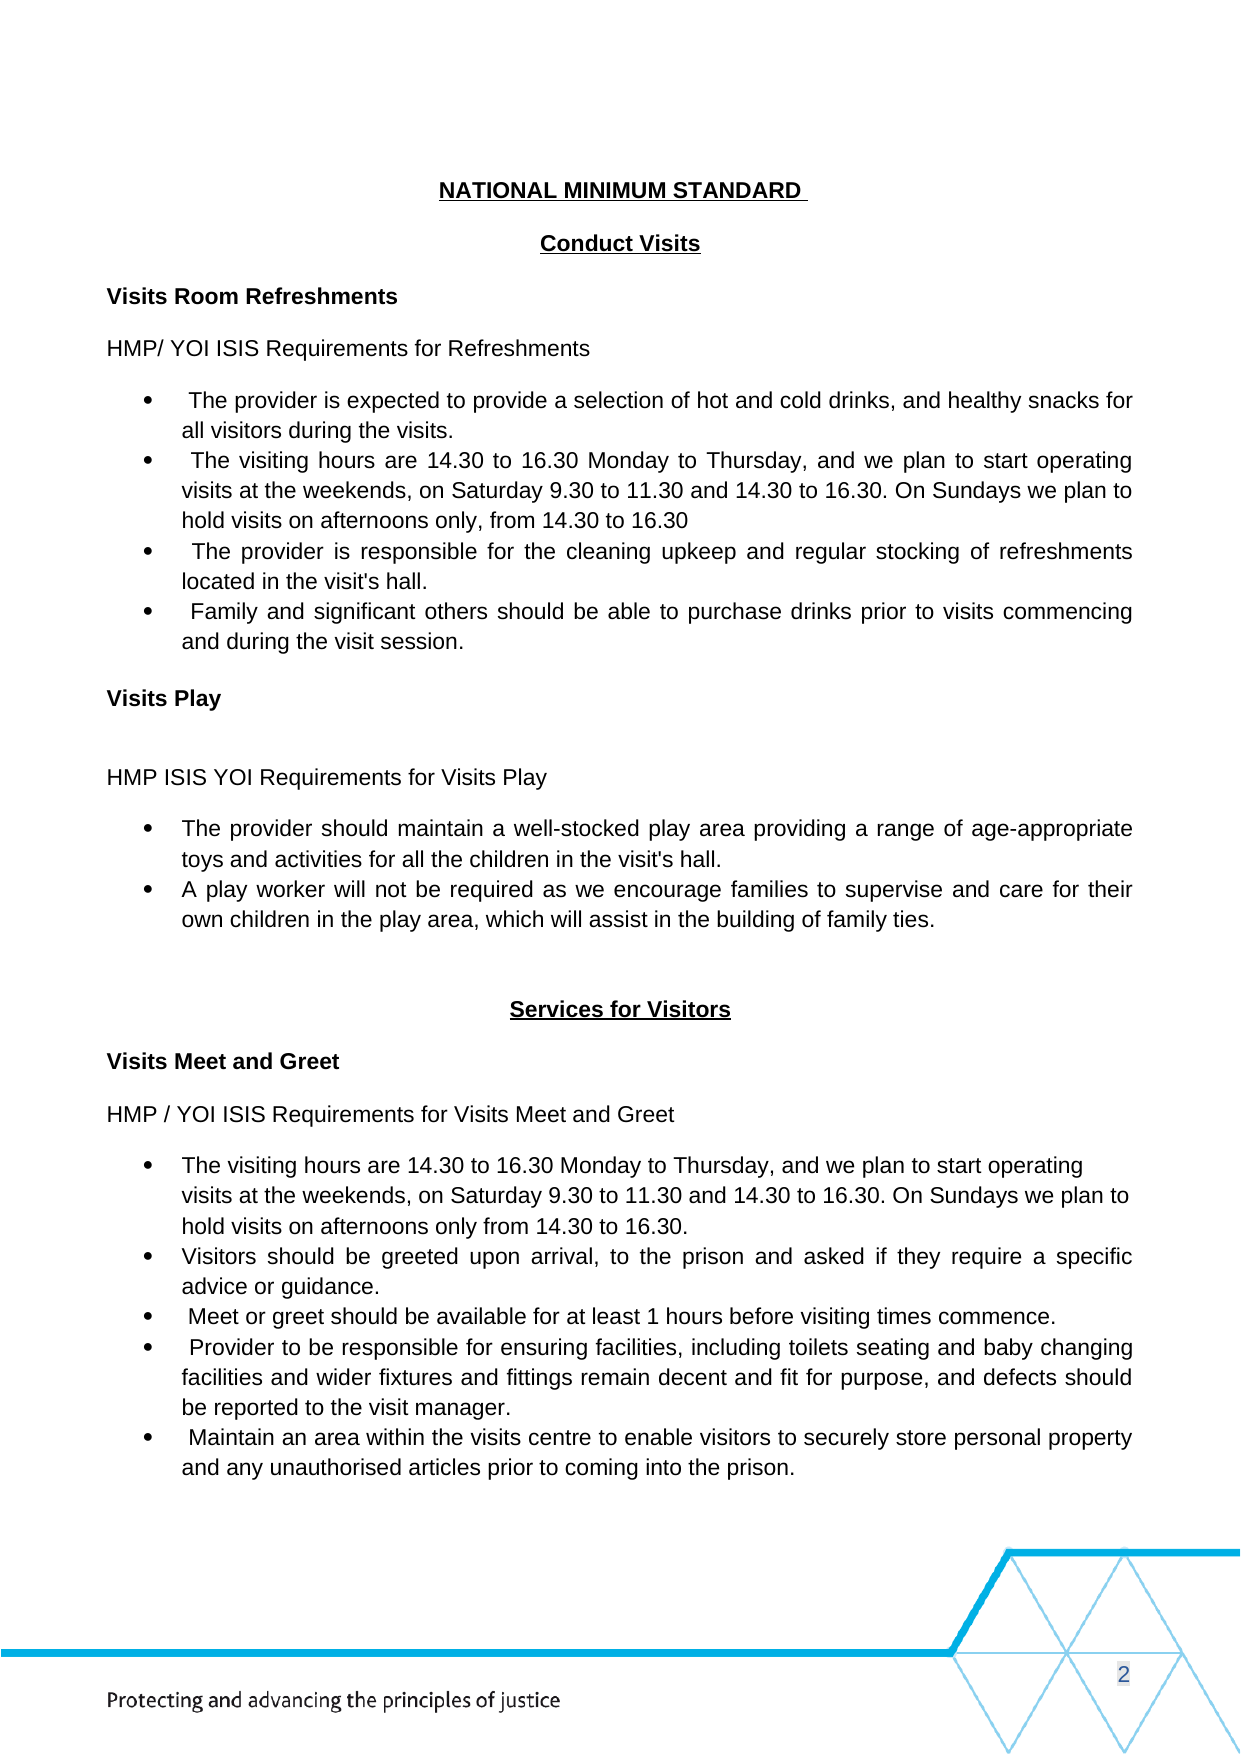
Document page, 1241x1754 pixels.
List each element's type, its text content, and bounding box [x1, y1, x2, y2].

list The provider should maintain a well-stocked play area providing a range of age-appropriate toys and activities for all the children in the visit's hall. [144, 815, 1134, 872]
text Conduct Visits [106, 230, 1134, 256]
list The provider is responsible for the cleaning upkeep and regular stocking of refreshments located in the visit's hall. [144, 538, 1134, 594]
list The visiting hours are 14.30 to 16.30 Monday to Thursday, and we plan to start operating visits at the weekends, on Saturday 9.30 to 11.30 and 14.30 to 16.30. On Sundays we plan to hold visits on afternoons only from 14.30 to 16.30. [144, 1152, 1134, 1239]
list A play worker will not be required as we encourage families to supervise and care for their own children in the play area, which will assist in the building of family ties. [144, 876, 1134, 932]
list The provider is expected to provide a selection of hot and cold drinks, and healthy snacks for all visitors during the visits. [144, 387, 1134, 443]
text HMP ISIS YOI Requirements for Visits Play [106, 764, 1134, 790]
list Meet or greet should be available for at least 1 hours before visiting times commence. [144, 1303, 1134, 1330]
text Visits Play [106, 685, 1134, 711]
text Visits Room Refreshments [106, 283, 1134, 309]
text HMP / YOI ISIS Requirements for Visits Meet and Greet [106, 1101, 1134, 1127]
picture [0, 0, 1241, 1648]
picture [0, 1557, 1241, 1754]
list The visiting hours are 14.30 to 16.30 Monday to Thursday, and we plan to start operating visits at the weekends, on Saturday 9.30 to 11.30 and 14.30 to 16.30. On Sundays we plan to hold visits on afternoons only, from 14.30 to 16.30 [144, 447, 1134, 534]
list Family and significant others should be able to purchase drinks prior to visits commencing and during the visit session. [144, 598, 1134, 655]
text Services for Visitors [106, 996, 1134, 1022]
list Maintain an area within the visits centre to enable visitors to securely store personal property and any unauthorised articles prior to coming into the prison. [144, 1424, 1134, 1481]
list Provider to be responsible for ensuring facilities, including toilets seating and baby changing facilities and wider fixtures and fittings remain decent and fit for purpose, and defects should be reported to the visit manager. [144, 1333, 1134, 1420]
list Visitors should be greeted upon arrival, to the prison and asked if they require a specific advice or guidance. [144, 1243, 1134, 1299]
text HMP/ YOI ISIS Requirements for Refreshments [106, 335, 1134, 362]
text NATIONAL MINIMUM STANDARD [106, 177, 1134, 203]
text Visits Meet and Greet [106, 1048, 1134, 1074]
